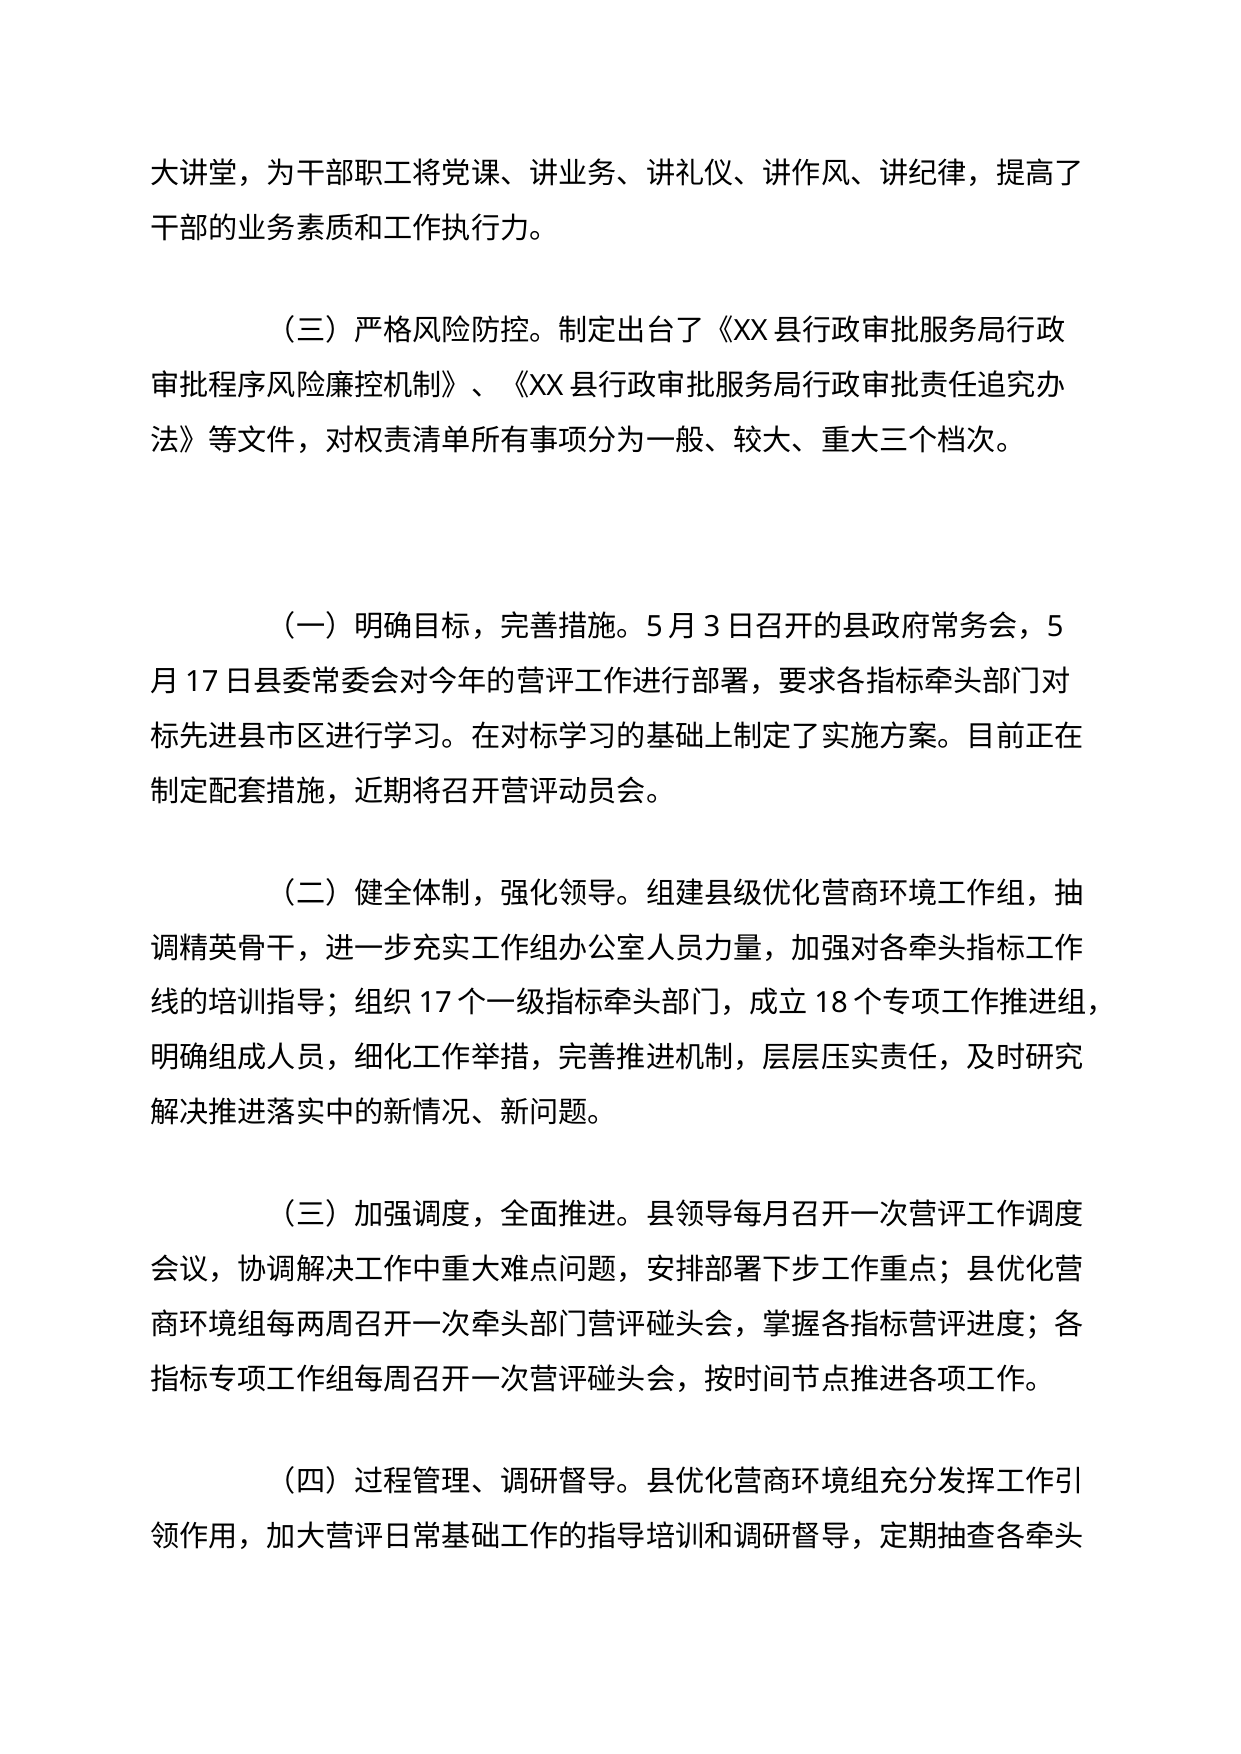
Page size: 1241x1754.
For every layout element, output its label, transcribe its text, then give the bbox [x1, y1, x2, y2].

text （一）明确目标，完善措施。5月3日召开的县政府常务会，5月17日县委常委会对今年的营评工作进行部署，要求各指标牵头部门对标先进县市区进行学习。在对标学习的基础上制定了实施方案。目前正在制定配套措施，近期将召开营评动员会。 [150, 603, 1090, 810]
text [150, 1457, 1090, 1554]
text （三）加强调度，全面推进。县领导每月召开一次营评工作调度会议，协调解决工作中重大难点问题，安排部署下步工作重点；县优化营商环境组每两周召开一次牵头部门营评碰头会，掌握各指标营评进度；各指标专项工作组每周召开一次营评碰头会，按时间节点推进各项工作。 [150, 1191, 1090, 1398]
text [150, 150, 1090, 247]
text （三）严格风险防控。制定出台了《XX县行政审批服务局行政审批程序风险廉控机制》、《XX县行政审批服务局行政审批责任追究办法》等文件，对权责清单所有事项分为一般、较大、重大三个档次。 [150, 307, 1090, 459]
text （二）健全体制，强化领导。组建县级优化营商环境工作组，抽调精英骨干，进一步充实工作组办公室人员力量，加强对各牵头指标工作线的培训指导；组织17个一级指标牵头部门，成立 18个专项工作推进组，明确组成人员，细化工作举措，完善推进机制，层层压实责任，及时研究解决推进落实中的新情况、新问题。 [150, 869, 1090, 1131]
